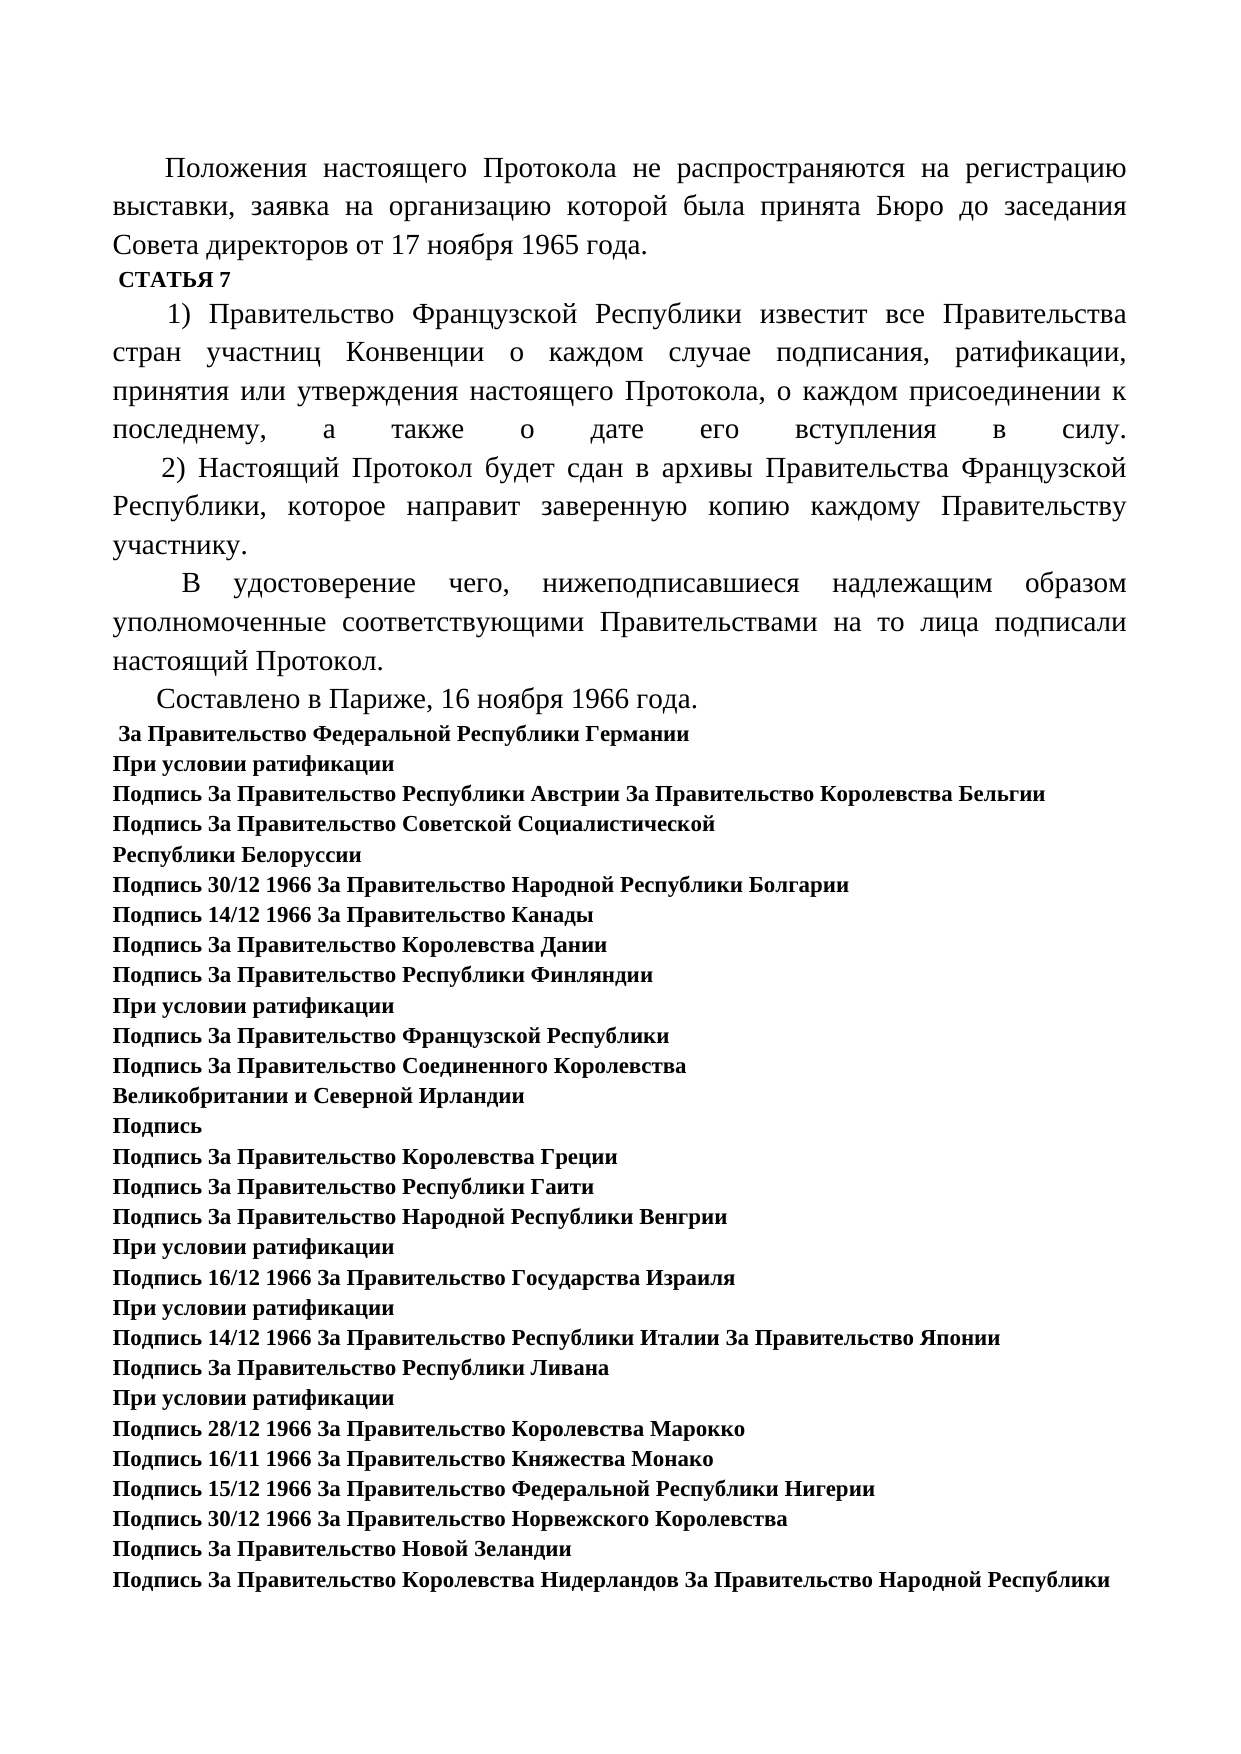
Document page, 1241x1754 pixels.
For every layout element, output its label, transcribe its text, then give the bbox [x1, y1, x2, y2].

text Положения настоящего Протокола не распространяются на регистрацию выставки, заявка на организацию которой была принята Бюро до заседания Совета директоров от 17 ноября 1965 года. [112, 150, 1128, 261]
text СТАТЬЯ 7 [112, 266, 1128, 292]
text Составлено в Париже, 16 ноября 1966 года. [112, 681, 1128, 715]
text 1) Правительство Французской Республики известит все Правительства стран участниц Конвенции о каждом случае подписания, ратификации, принятия или утверждения настоящего Протокола, о каждом присоединении к последнему, а также о дате его вступления в силу. 2) Настоящий Протокол будет сдан в архивы Правительства Французской Республики, которое направит заверенную копию каждому Правительству участнику. В удостоверение чего, нижеподписавшиеся надлежащим образом уполномоченные соответствующими Правительствами на то лица подписали настоящий Протокол. [112, 296, 1128, 676]
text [112, 720, 1128, 1592]
